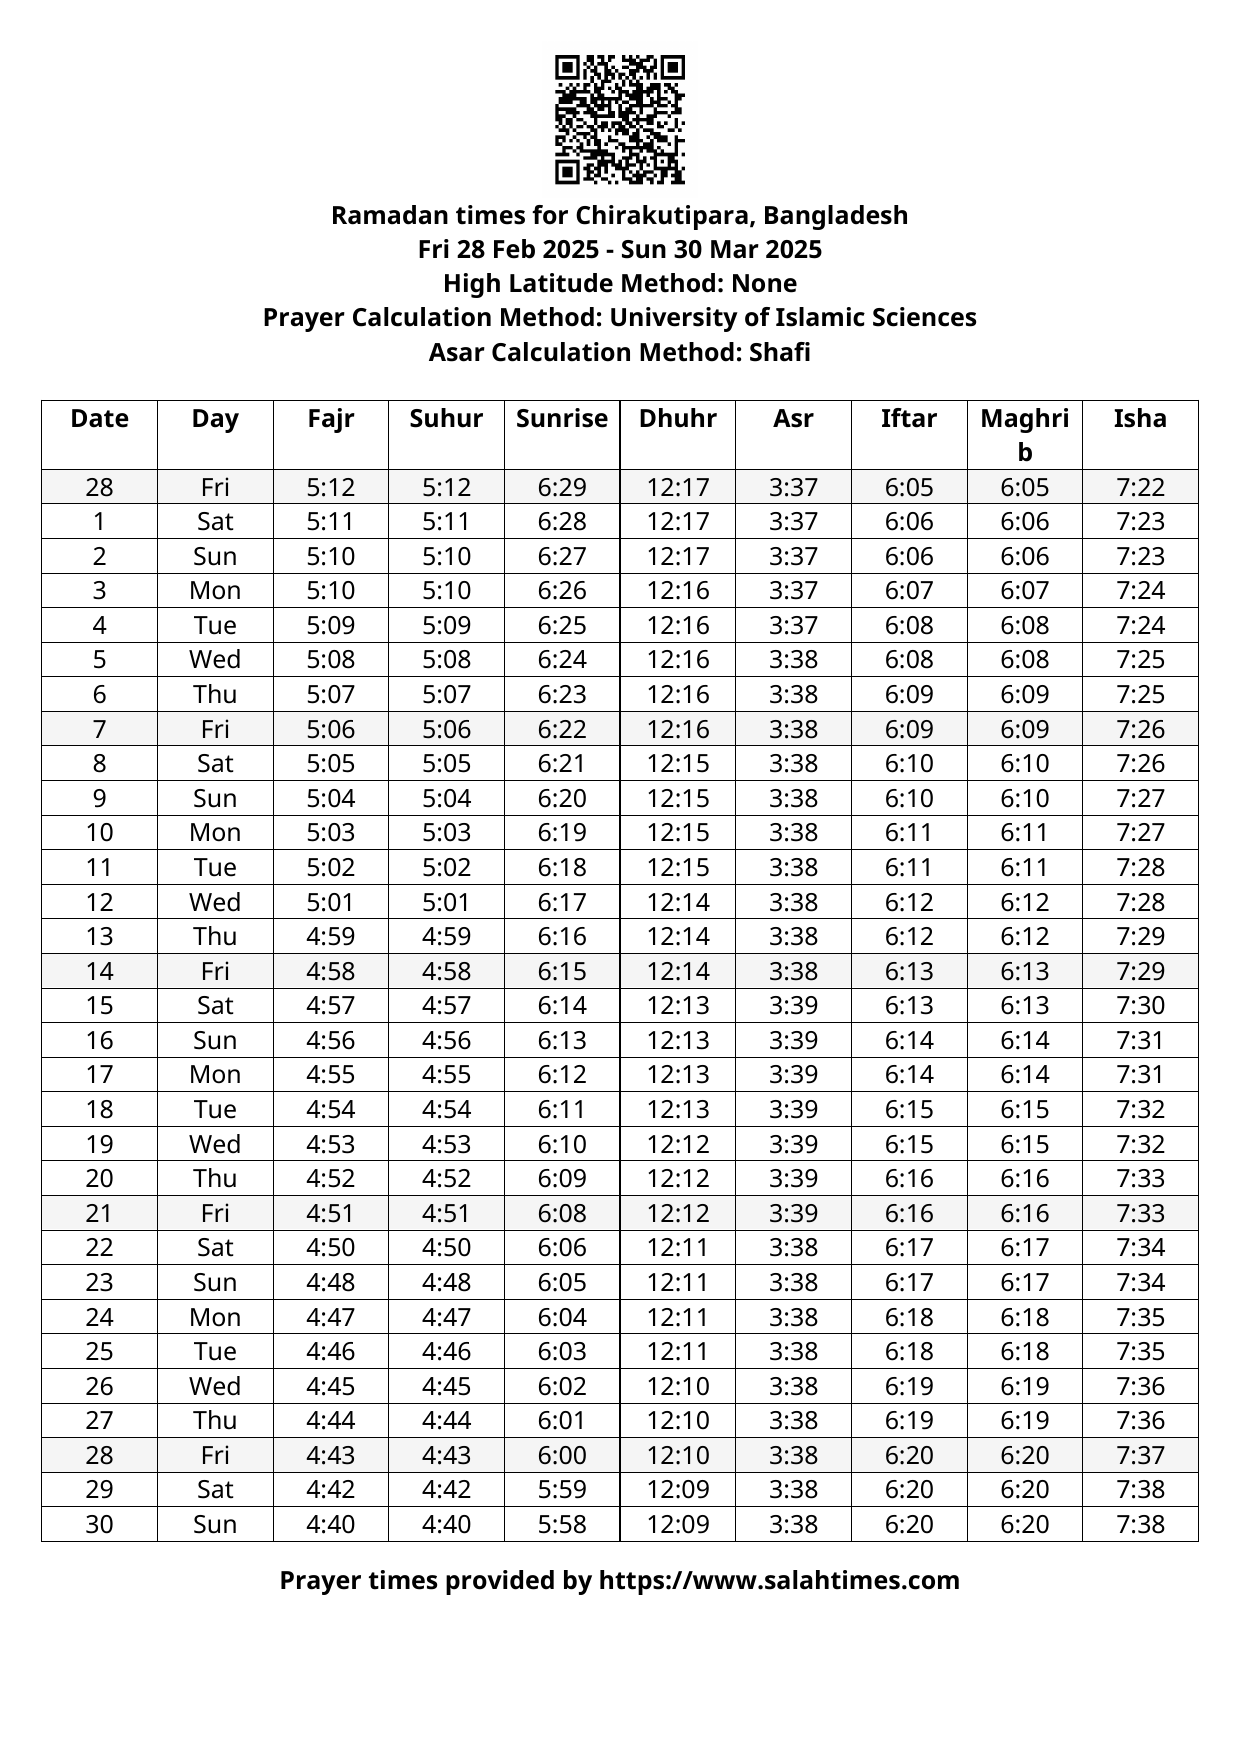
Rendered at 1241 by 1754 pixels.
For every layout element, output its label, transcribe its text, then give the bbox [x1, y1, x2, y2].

table_cell 7:32 [1083, 1127, 1198, 1160]
table_cell 6:12 [968, 885, 1082, 918]
text Asar Calculation Method: Shafi [42, 334, 1198, 368]
table_cell 7:38 [1083, 1473, 1198, 1506]
table_cell 7:28 [1083, 885, 1198, 918]
table_cell 3:38 [736, 1231, 851, 1264]
table_cell 6:25 [505, 608, 619, 642]
table_cell 6:09 [852, 712, 967, 745]
table_cell 13 [42, 919, 157, 953]
table_cell 7:23 [1083, 504, 1198, 538]
table_cell 28 [42, 470, 157, 503]
table_cell 7:37 [1083, 1438, 1198, 1472]
table_cell 6:06 [968, 539, 1082, 572]
table_cell 3:38 [736, 816, 851, 849]
table_cell Sun [158, 1507, 273, 1541]
table_cell 6:04 [505, 1300, 619, 1333]
table_cell 4:47 [389, 1300, 504, 1333]
table_cell 12:13 [621, 989, 735, 1022]
table_cell 4:59 [389, 919, 504, 953]
table_cell 6:16 [968, 1196, 1082, 1229]
table_cell Sun [158, 1023, 273, 1057]
table_cell 22 [42, 1231, 157, 1264]
table_cell 26 [42, 1369, 157, 1402]
table_cell 14 [42, 954, 157, 987]
table_cell 3:39 [736, 1161, 851, 1195]
table_cell 6:11 [852, 850, 967, 884]
table_cell 3:37 [736, 504, 851, 538]
table_cell Sun [158, 1265, 273, 1299]
table_cell 12:10 [621, 1369, 735, 1402]
table_header Isha [1083, 401, 1198, 469]
table_cell 5:01 [274, 885, 388, 918]
table_cell 6:19 [968, 1369, 1082, 1402]
table_cell 4:54 [389, 1092, 504, 1126]
table_cell 3:38 [736, 712, 851, 745]
table_cell 4:48 [274, 1265, 388, 1299]
table_cell 7:28 [1083, 850, 1198, 884]
table_header Asr [736, 401, 851, 469]
table_cell 7:29 [1083, 954, 1198, 987]
table_cell Sun [158, 539, 273, 572]
table_cell 7:22 [1083, 470, 1198, 503]
table_cell 12:15 [621, 781, 735, 814]
table_header Maghrib [968, 401, 1082, 469]
table_cell 6:12 [852, 919, 967, 953]
table_cell 4:42 [274, 1473, 388, 1506]
table_cell 12:13 [621, 1023, 735, 1057]
table_cell 6:20 [968, 1507, 1082, 1541]
text Fri 28 Feb 2025 - Sun 30 Mar 2025 [42, 232, 1198, 266]
table_cell 6:05 [852, 470, 967, 503]
table_cell 12:16 [621, 677, 735, 711]
table_cell 4:54 [274, 1092, 388, 1126]
table_cell 19 [42, 1127, 157, 1160]
text Ramadan times for Chirakutipara, Bangladesh [42, 198, 1198, 232]
table_cell 6:14 [505, 989, 619, 1022]
table_cell 3:38 [736, 677, 851, 711]
table_cell 12:11 [621, 1231, 735, 1264]
table_cell 7:26 [1083, 746, 1198, 780]
table_cell Sat [158, 1231, 273, 1264]
table_cell 5:06 [274, 712, 388, 745]
table_cell 3:38 [736, 1507, 851, 1541]
table_cell 28 [42, 1438, 157, 1472]
table_cell Tue [158, 850, 273, 884]
table_cell 4:56 [274, 1023, 388, 1057]
table_cell 12:15 [621, 746, 735, 780]
table_cell 7:34 [1083, 1231, 1198, 1264]
table_cell 6:20 [968, 1473, 1082, 1506]
table_cell 3:38 [736, 1438, 851, 1472]
table_cell 7:25 [1083, 677, 1198, 711]
table_cell 6:15 [968, 1092, 1082, 1126]
table_cell 29 [42, 1473, 157, 1506]
table_cell 6:15 [852, 1127, 967, 1160]
table_cell 6:17 [968, 1231, 1082, 1264]
table_cell 4:46 [274, 1334, 388, 1368]
table_cell 4:52 [389, 1161, 504, 1195]
table_cell 5:12 [389, 470, 504, 503]
table_cell 7:27 [1083, 781, 1198, 814]
table_cell 6:17 [968, 1265, 1082, 1299]
table_header Sunrise [505, 401, 619, 469]
table_cell 7:32 [1083, 1092, 1198, 1126]
table_cell 4:58 [274, 954, 388, 987]
table_cell 6 [42, 677, 157, 711]
table_cell 5:01 [389, 885, 504, 918]
table_cell 5:10 [274, 574, 388, 607]
table_cell 7:33 [1083, 1161, 1198, 1195]
table_cell 4:45 [389, 1369, 504, 1402]
table_cell 12:16 [621, 643, 735, 676]
table_cell 3:37 [736, 539, 851, 572]
table_cell 5:05 [389, 746, 504, 780]
table_cell 12:09 [621, 1507, 735, 1541]
table_cell 6:07 [968, 574, 1082, 607]
table_cell 6:14 [968, 1023, 1082, 1057]
text Prayer times provided by https://www.salahtimes.com [42, 1563, 1198, 1597]
table_cell 6:05 [505, 1265, 619, 1299]
table_cell 6:06 [968, 504, 1082, 538]
table_cell 12:15 [621, 850, 735, 884]
table_cell 6:14 [968, 1058, 1082, 1091]
table_cell 6:09 [505, 1161, 619, 1195]
table_cell 4:44 [274, 1404, 388, 1437]
table_cell 3:38 [736, 850, 851, 884]
table_cell 3:39 [736, 1196, 851, 1229]
table_cell 5:58 [505, 1507, 619, 1541]
table_cell 6:14 [852, 1023, 967, 1057]
table_cell 3:38 [736, 1473, 851, 1506]
table_cell 6:15 [505, 954, 619, 987]
table_cell 3:38 [736, 781, 851, 814]
table_cell Sat [158, 746, 273, 780]
table_cell Sat [158, 504, 273, 538]
table_cell 6:06 [852, 504, 967, 538]
table_cell 6:29 [505, 470, 619, 503]
table_cell 7:26 [1083, 712, 1198, 745]
table_cell 12:14 [621, 885, 735, 918]
table_cell 3:38 [736, 919, 851, 953]
table_cell 5:09 [389, 608, 504, 642]
table_cell 6:16 [852, 1196, 967, 1229]
table_cell 6:19 [852, 1369, 967, 1402]
text High Latitude Method: None [42, 266, 1198, 300]
table_cell Thu [158, 677, 273, 711]
table_cell 20 [42, 1161, 157, 1195]
table_cell 5:12 [274, 470, 388, 503]
table_cell 6:17 [505, 885, 619, 918]
table_cell 3:39 [736, 1058, 851, 1091]
table_cell 4:40 [389, 1507, 504, 1541]
table_cell 6:13 [852, 989, 967, 1022]
table_cell Mon [158, 1058, 273, 1091]
table_cell 12:09 [621, 1473, 735, 1506]
table_cell 12:17 [621, 539, 735, 572]
table_cell 7:36 [1083, 1369, 1198, 1402]
table_cell 12:14 [621, 919, 735, 953]
table_cell Wed [158, 1369, 273, 1402]
table_cell 4 [42, 608, 157, 642]
table_cell 4:40 [274, 1507, 388, 1541]
table_cell 7:33 [1083, 1196, 1198, 1229]
table_cell 5:05 [274, 746, 388, 780]
table_cell 3 [42, 574, 157, 607]
table_header Dhuhr [621, 401, 735, 469]
table_cell 12:13 [621, 1058, 735, 1091]
table_cell Mon [158, 1300, 273, 1333]
table_cell 12:12 [621, 1127, 735, 1160]
table_cell 6:13 [968, 989, 1082, 1022]
table_cell 12 [42, 885, 157, 918]
table_cell Mon [158, 574, 273, 607]
table_cell 12:11 [621, 1300, 735, 1333]
table_cell 7:24 [1083, 574, 1198, 607]
table_cell 5:10 [274, 539, 388, 572]
table_cell Tue [158, 1092, 273, 1126]
table_cell 6:28 [505, 504, 619, 538]
table_cell 6:18 [968, 1334, 1082, 1368]
table_cell 6:12 [852, 885, 967, 918]
table_cell 4:51 [274, 1196, 388, 1229]
table_cell 3:38 [736, 1404, 851, 1437]
table_cell 6:10 [505, 1127, 619, 1160]
table_cell 10 [42, 816, 157, 849]
table_cell 6:03 [505, 1334, 619, 1368]
table_cell 7 [42, 712, 157, 745]
table_cell 15 [42, 989, 157, 1022]
table_cell 6:07 [852, 574, 967, 607]
table_cell 12:10 [621, 1438, 735, 1472]
table_cell 6:13 [852, 954, 967, 987]
table_cell 4:55 [274, 1058, 388, 1091]
table_cell 17 [42, 1058, 157, 1091]
table_cell Sat [158, 1473, 273, 1506]
table_cell 6:11 [968, 816, 1082, 849]
table_cell 6:22 [505, 712, 619, 745]
table_cell 3:39 [736, 1023, 851, 1057]
table_cell 18 [42, 1092, 157, 1126]
table_cell 12:16 [621, 574, 735, 607]
table_cell 7:30 [1083, 989, 1198, 1022]
table_cell 6:08 [968, 643, 1082, 676]
table_cell 3:38 [736, 1334, 851, 1368]
table_cell 6:14 [852, 1058, 967, 1091]
table_cell 5:08 [274, 643, 388, 676]
table_cell 12:12 [621, 1196, 735, 1229]
table_cell 5:10 [389, 574, 504, 607]
picture [542, 41, 699, 198]
table_cell 4:57 [389, 989, 504, 1022]
table_cell 3:38 [736, 1300, 851, 1333]
table_cell 4:43 [389, 1438, 504, 1472]
table_cell 4:53 [274, 1127, 388, 1160]
table_cell 3:38 [736, 954, 851, 987]
table_cell 12:17 [621, 504, 735, 538]
table_cell Tue [158, 1334, 273, 1368]
table_cell 6:10 [968, 746, 1082, 780]
table_cell 5:06 [389, 712, 504, 745]
table_cell 6:20 [505, 781, 619, 814]
table_cell 6:21 [505, 746, 619, 780]
table_cell 5:09 [274, 608, 388, 642]
table_cell 6:09 [968, 677, 1082, 711]
table_cell 4:52 [274, 1161, 388, 1195]
table_cell 6:08 [852, 643, 967, 676]
table_cell 6:18 [852, 1334, 967, 1368]
table_cell 4:47 [274, 1300, 388, 1333]
table_cell 6:20 [852, 1438, 967, 1472]
table_cell 5:04 [389, 781, 504, 814]
table_cell 6:02 [505, 1369, 619, 1402]
text Prayer Calculation Method: University of Islamic Sciences [42, 300, 1198, 334]
table_cell 4:59 [274, 919, 388, 953]
table_cell 3:37 [736, 470, 851, 503]
table_cell 7:35 [1083, 1300, 1198, 1333]
table_cell Wed [158, 643, 273, 676]
table_cell 4:43 [274, 1438, 388, 1472]
table_cell 12:11 [621, 1265, 735, 1299]
table_cell 7:35 [1083, 1334, 1198, 1368]
table_cell 4:46 [389, 1334, 504, 1368]
table_cell 6:05 [968, 470, 1082, 503]
table_cell 4:55 [389, 1058, 504, 1091]
table_cell Thu [158, 1161, 273, 1195]
table_cell Wed [158, 1127, 273, 1160]
table_cell 6:19 [968, 1404, 1082, 1437]
table_cell 7:36 [1083, 1404, 1198, 1437]
table_cell 6:13 [505, 1023, 619, 1057]
table_cell 7:25 [1083, 643, 1198, 676]
table_cell 4:45 [274, 1369, 388, 1402]
table_cell 6:11 [852, 816, 967, 849]
table_cell 4:57 [274, 989, 388, 1022]
table_cell Fri [158, 1196, 273, 1229]
table_cell 12:16 [621, 608, 735, 642]
table_cell Wed [158, 885, 273, 918]
table_cell 6:15 [968, 1127, 1082, 1160]
table_cell 11 [42, 850, 157, 884]
table_cell 6:08 [505, 1196, 619, 1229]
table_cell 3:37 [736, 608, 851, 642]
table_cell 6:20 [968, 1438, 1082, 1472]
table_cell 4:50 [274, 1231, 388, 1264]
table_cell 7:38 [1083, 1507, 1198, 1541]
table_cell 4:56 [389, 1023, 504, 1057]
table_cell 6:10 [852, 781, 967, 814]
table_cell 2 [42, 539, 157, 572]
table_cell 5:11 [274, 504, 388, 538]
table_cell 7:34 [1083, 1265, 1198, 1299]
table_cell 12:15 [621, 816, 735, 849]
table_cell 5:59 [505, 1473, 619, 1506]
table_cell Tue [158, 608, 273, 642]
table_cell Sun [158, 781, 273, 814]
table_cell 6:10 [852, 746, 967, 780]
table_cell Thu [158, 1404, 273, 1437]
table_cell 12:11 [621, 1334, 735, 1368]
table_cell 6:18 [505, 850, 619, 884]
table_cell 3:38 [736, 1265, 851, 1299]
table_cell 7:29 [1083, 919, 1198, 953]
table_cell 6:12 [505, 1058, 619, 1091]
table_cell 3:37 [736, 574, 851, 607]
table_cell 12:14 [621, 954, 735, 987]
table_cell 6:16 [968, 1161, 1082, 1195]
table_cell 6:24 [505, 643, 619, 676]
table_cell 6:23 [505, 677, 619, 711]
table_cell 7:27 [1083, 816, 1198, 849]
table_cell Mon [158, 816, 273, 849]
table_cell 6:08 [968, 608, 1082, 642]
table_cell 7:24 [1083, 608, 1198, 642]
table_cell 16 [42, 1023, 157, 1057]
table_cell 6:00 [505, 1438, 619, 1472]
table_cell 3:39 [736, 1092, 851, 1126]
table_header Date [42, 401, 157, 469]
table_cell 5 [42, 643, 157, 676]
table_header Fajr [274, 401, 388, 469]
table_cell 1 [42, 504, 157, 538]
table_cell 27 [42, 1404, 157, 1437]
table_cell 6:18 [968, 1300, 1082, 1333]
table_cell 30 [42, 1507, 157, 1541]
table_cell 6:11 [505, 1092, 619, 1126]
table_cell 6:10 [968, 781, 1082, 814]
table_cell 7:31 [1083, 1058, 1198, 1091]
table_cell Fri [158, 954, 273, 987]
table_cell 23 [42, 1265, 157, 1299]
table_cell 4:51 [389, 1196, 504, 1229]
table_cell 7:31 [1083, 1023, 1198, 1057]
table_cell 6:09 [968, 712, 1082, 745]
table_cell 9 [42, 781, 157, 814]
table_cell 6:19 [505, 816, 619, 849]
table_cell Thu [158, 919, 273, 953]
table_cell 6:20 [852, 1473, 967, 1506]
table_cell 4:53 [389, 1127, 504, 1160]
table_cell 7:23 [1083, 539, 1198, 572]
table_cell 12:17 [621, 470, 735, 503]
table_cell 6:26 [505, 574, 619, 607]
table_cell 6:18 [852, 1300, 967, 1333]
table_cell 6:17 [852, 1265, 967, 1299]
table_cell 8 [42, 746, 157, 780]
table_cell 21 [42, 1196, 157, 1229]
table_cell 4:44 [389, 1404, 504, 1437]
table_cell 6:01 [505, 1404, 619, 1437]
table_cell 12:10 [621, 1404, 735, 1437]
table_cell 12:16 [621, 712, 735, 745]
table_header Iftar [852, 401, 967, 469]
table_cell 6:06 [505, 1231, 619, 1264]
table_cell 3:38 [736, 1369, 851, 1402]
table_cell 24 [42, 1300, 157, 1333]
table_cell 3:38 [736, 746, 851, 780]
table_cell 6:17 [852, 1231, 967, 1264]
table_cell 4:50 [389, 1231, 504, 1264]
table_cell 12:12 [621, 1161, 735, 1195]
table_cell 6:13 [968, 954, 1082, 987]
table_cell 4:48 [389, 1265, 504, 1299]
table_cell 3:38 [736, 643, 851, 676]
table_cell 25 [42, 1334, 157, 1368]
table_cell 6:19 [852, 1404, 967, 1437]
table_cell Fri [158, 470, 273, 503]
table_cell Fri [158, 1438, 273, 1472]
table_cell 5:11 [389, 504, 504, 538]
table_cell 5:07 [389, 677, 504, 711]
table_cell 5:02 [389, 850, 504, 884]
table_cell 3:39 [736, 1127, 851, 1160]
table_header Day [158, 401, 273, 469]
table_cell 5:04 [274, 781, 388, 814]
table_cell 4:58 [389, 954, 504, 987]
table_cell 3:39 [736, 989, 851, 1022]
table_cell Fri [158, 712, 273, 745]
table_cell Sat [158, 989, 273, 1022]
table_cell 6:16 [852, 1161, 967, 1195]
table_cell 12:13 [621, 1092, 735, 1126]
table_cell 4:42 [389, 1473, 504, 1506]
table_cell 5:03 [274, 816, 388, 849]
table_cell 5:03 [389, 816, 504, 849]
table_cell 6:06 [852, 539, 967, 572]
table_cell 6:20 [852, 1507, 967, 1541]
table_cell 6:11 [968, 850, 1082, 884]
table_cell 6:09 [852, 677, 967, 711]
table_cell 6:08 [852, 608, 967, 642]
table_cell 3:38 [736, 885, 851, 918]
table_cell 6:16 [505, 919, 619, 953]
table_cell 6:15 [852, 1092, 967, 1126]
table_header Suhur [389, 401, 504, 469]
table_cell 5:10 [389, 539, 504, 572]
table_cell 6:27 [505, 539, 619, 572]
table_cell 5:07 [274, 677, 388, 711]
table_cell 5:02 [274, 850, 388, 884]
table_cell 6:12 [968, 919, 1082, 953]
table_cell 5:08 [389, 643, 504, 676]
